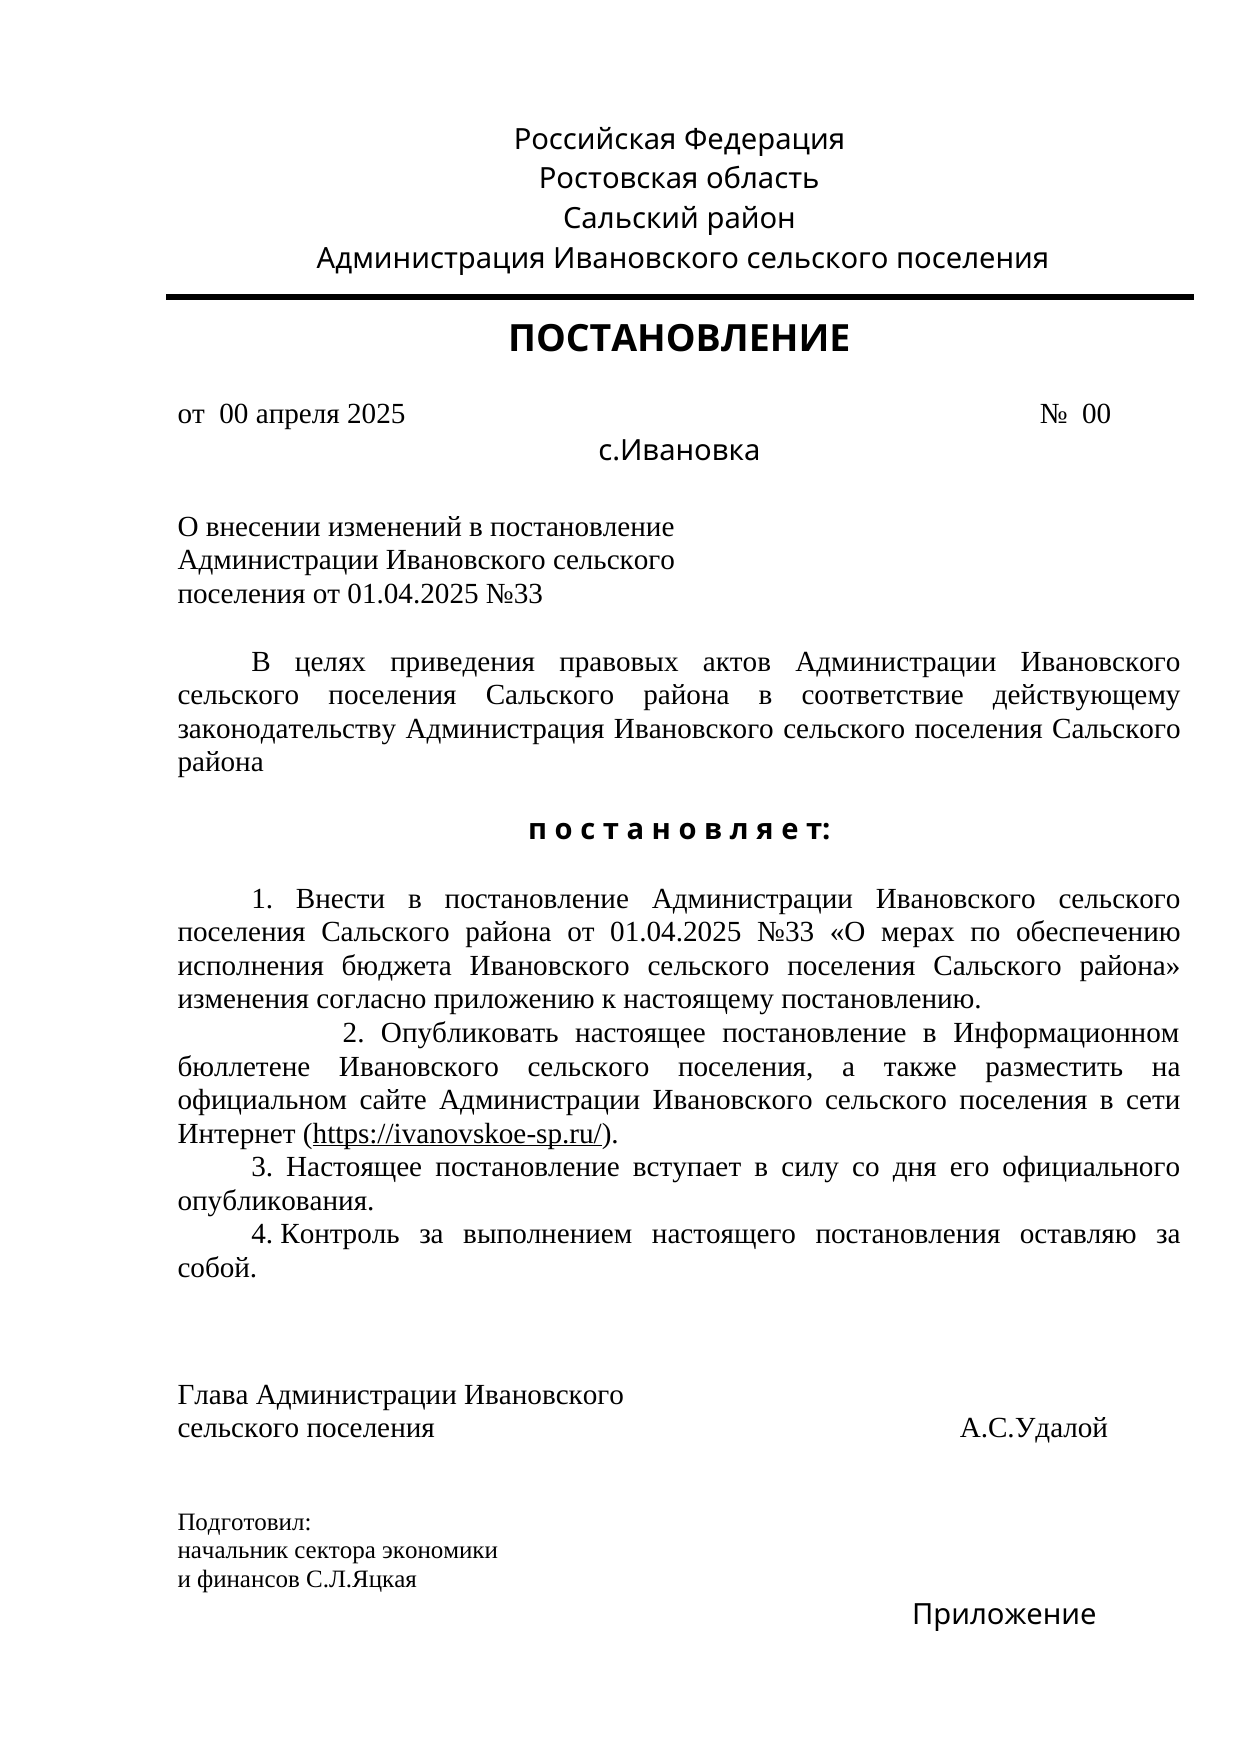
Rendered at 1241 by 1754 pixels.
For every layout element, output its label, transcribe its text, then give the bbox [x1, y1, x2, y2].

text 3. Настоящее постановление вступает в силу со дня его официального опубликования. [177, 1149, 1181, 1216]
title поселения от 01.04.2025 №33 [177, 576, 1181, 609]
title В целях приведения правовых актов Администрации Ивановского сельского поселения Сальского района в соответствие действующему законодательству Администрация Ивановского сельского поселения Сальского района [177, 644, 1181, 778]
text начальник сектора экономики [177, 1536, 1181, 1564]
text с.Ивановка [177, 429, 1181, 469]
text и финансов С.Л.Яцкая [177, 1564, 1181, 1593]
title Администрации Ивановского сельского [177, 542, 1181, 576]
text от 00 апреля 2025 № 00 [177, 396, 1181, 429]
text п о с т а н о в л я е т: [177, 811, 1181, 847]
text Сальский район [177, 197, 1181, 237]
text сельского поселения А.С.Удалой [177, 1411, 1181, 1444]
text 2. Опубликовать настоящее постановление в Информационном бюллетене Ивановского сельского поселения, а также разместить на официальном сайте Администрации Ивановского сельского поселения в сети Интернет (https://ivanovskoe-sp.ru/). [177, 1015, 1181, 1149]
title О внесении изменений в постановление [177, 509, 1181, 542]
text 4. Контроль за выполнением настоящего постановления оставляю за собой. [177, 1216, 1181, 1283]
text ПОСТАНОВЛЕНИЕ [177, 311, 1181, 362]
text Администрация Ивановского сельского поселения [177, 237, 1181, 277]
text Подготовил: [177, 1507, 1181, 1536]
text Приложение [827, 1593, 1181, 1633]
text Российская Федерация [177, 118, 1181, 158]
text Глава Администрации Ивановского [177, 1377, 1181, 1411]
text Ростовская область [177, 158, 1181, 197]
text 1. Внести в постановление Администрации Ивановского сельского поселения Сальского района от 01.04.2025 №33 «О мерах по обеспечению исполнения бюджета Ивановского сельского поселения Сальского района» изменения согласно приложению к настоящему постановлению. [177, 881, 1181, 1015]
